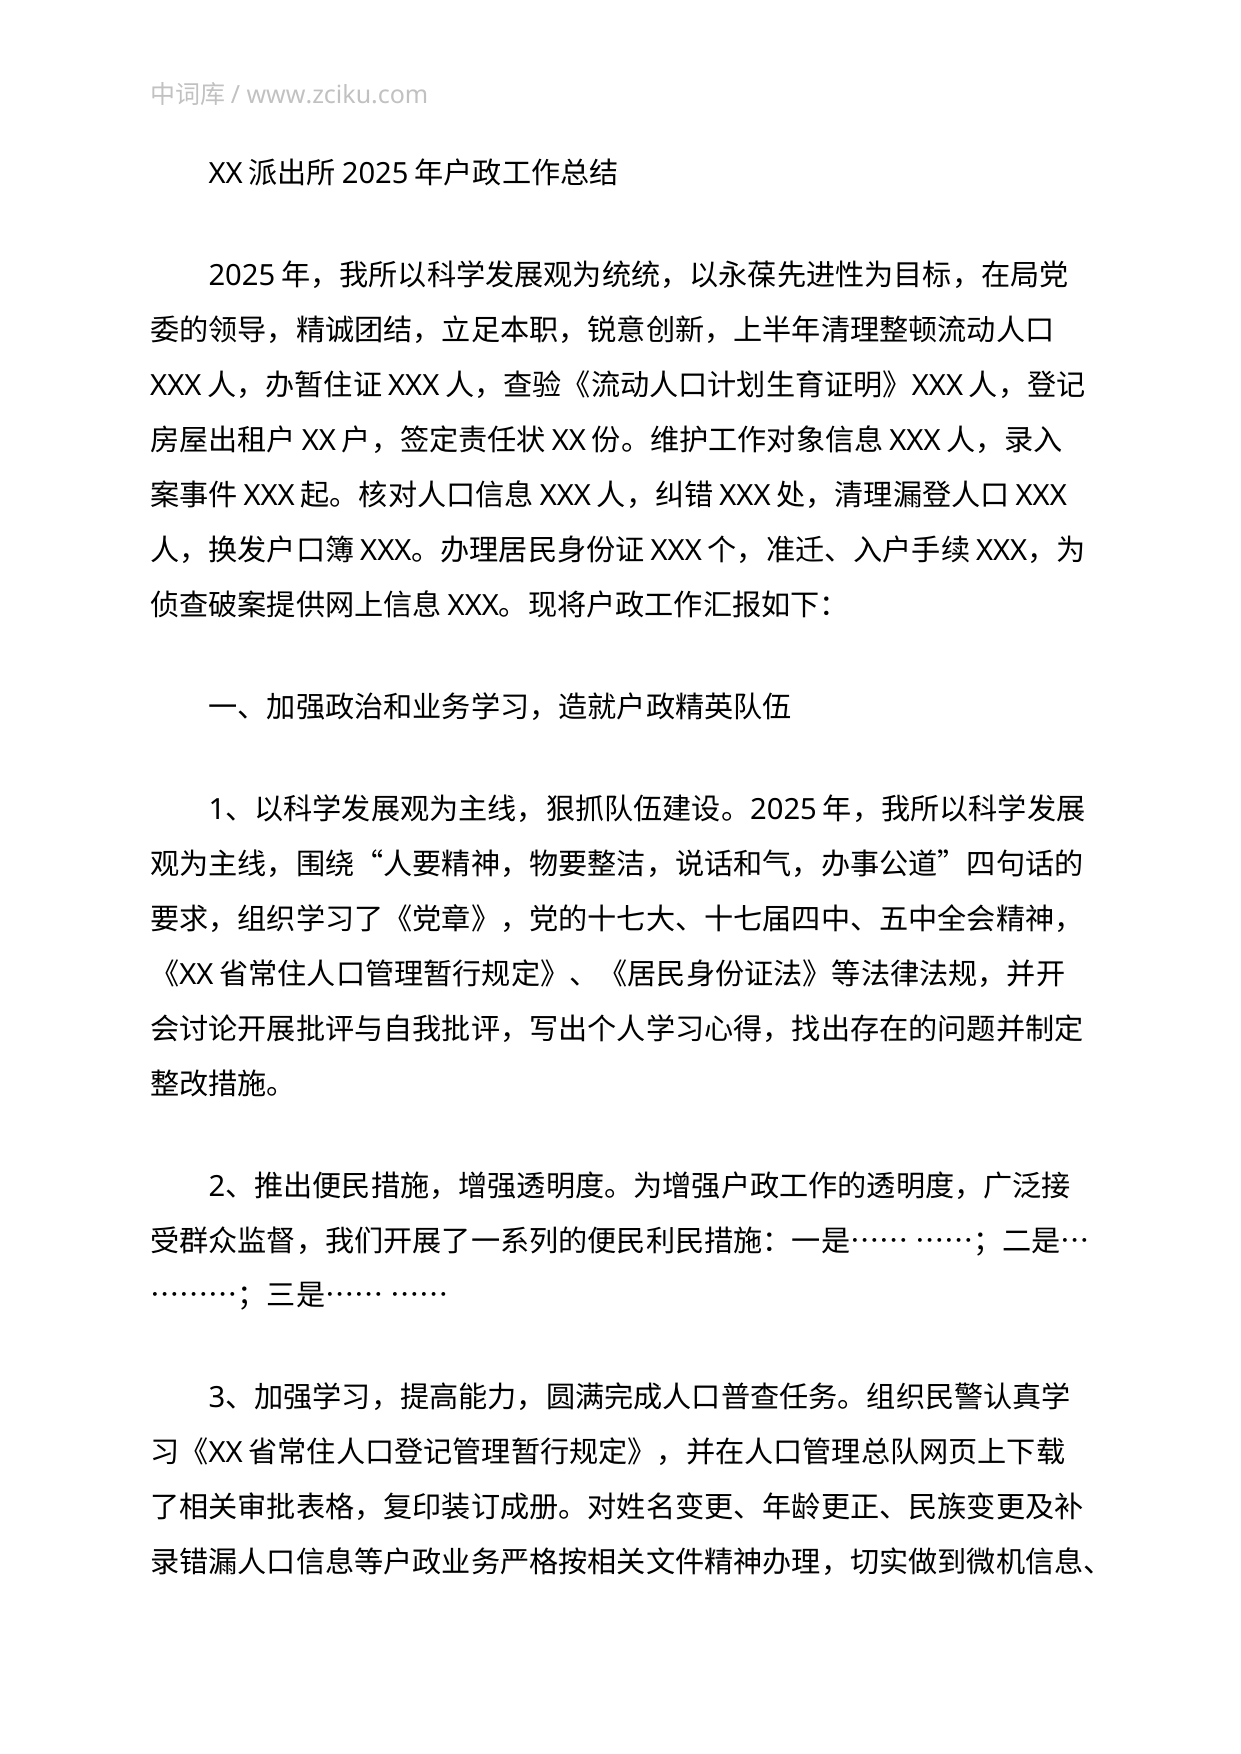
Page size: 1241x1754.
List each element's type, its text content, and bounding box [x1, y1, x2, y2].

text XX派出所2025年户政工作总结 [150, 150, 1090, 192]
text 1、以科学发展观为主线，狠抓队伍建设。2025年，我所以科学发展观为主线，围绕“人要精神，物要整洁，说话和气，办事公道”四句话的要求，组织学习了《党章》，党的十七大、十七届四中、五中全会精神，《XX省常住人口管理暂行规定》、《居民身份证法》等法律法规，并开会讨论开展批评与自我批评，写出个人学习心得，找出存在的问题并制定整改措施。 [150, 786, 1090, 1103]
text 2、推出便民措施，增强透明度。为增强户政工作的透明度，广泛接受群众监督，我们开展了一系列的便民利民措施：一是…… ……；二是…………；三是…… …… [150, 1162, 1090, 1314]
text 一、加强政治和业务学习，造就户政精英队伍 [150, 684, 1090, 726]
text 2025年，我所以科学发展观为统统，以永葆先进性为目标，在局党委的领导，精诚团结，立足本职，锐意创新，上半年清理整顿流动人口XXX人，办暂住证XXX人，查验《流动人口计划生育证明》XXX人，登记房屋出租户XX户，签定责任状XX份。维护工作对象信息XXX人，录入案事件XXX起。核对人口信息XXX人，纠错XXX处，清理漏登人口XXX人，换发户口簿XXX。办理居民身份证XXX个，准迁、入户手续XXX，为侦查破案提供网上信息XXX。现将户政工作汇报如下： [150, 252, 1090, 624]
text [150, 1374, 1090, 1581]
